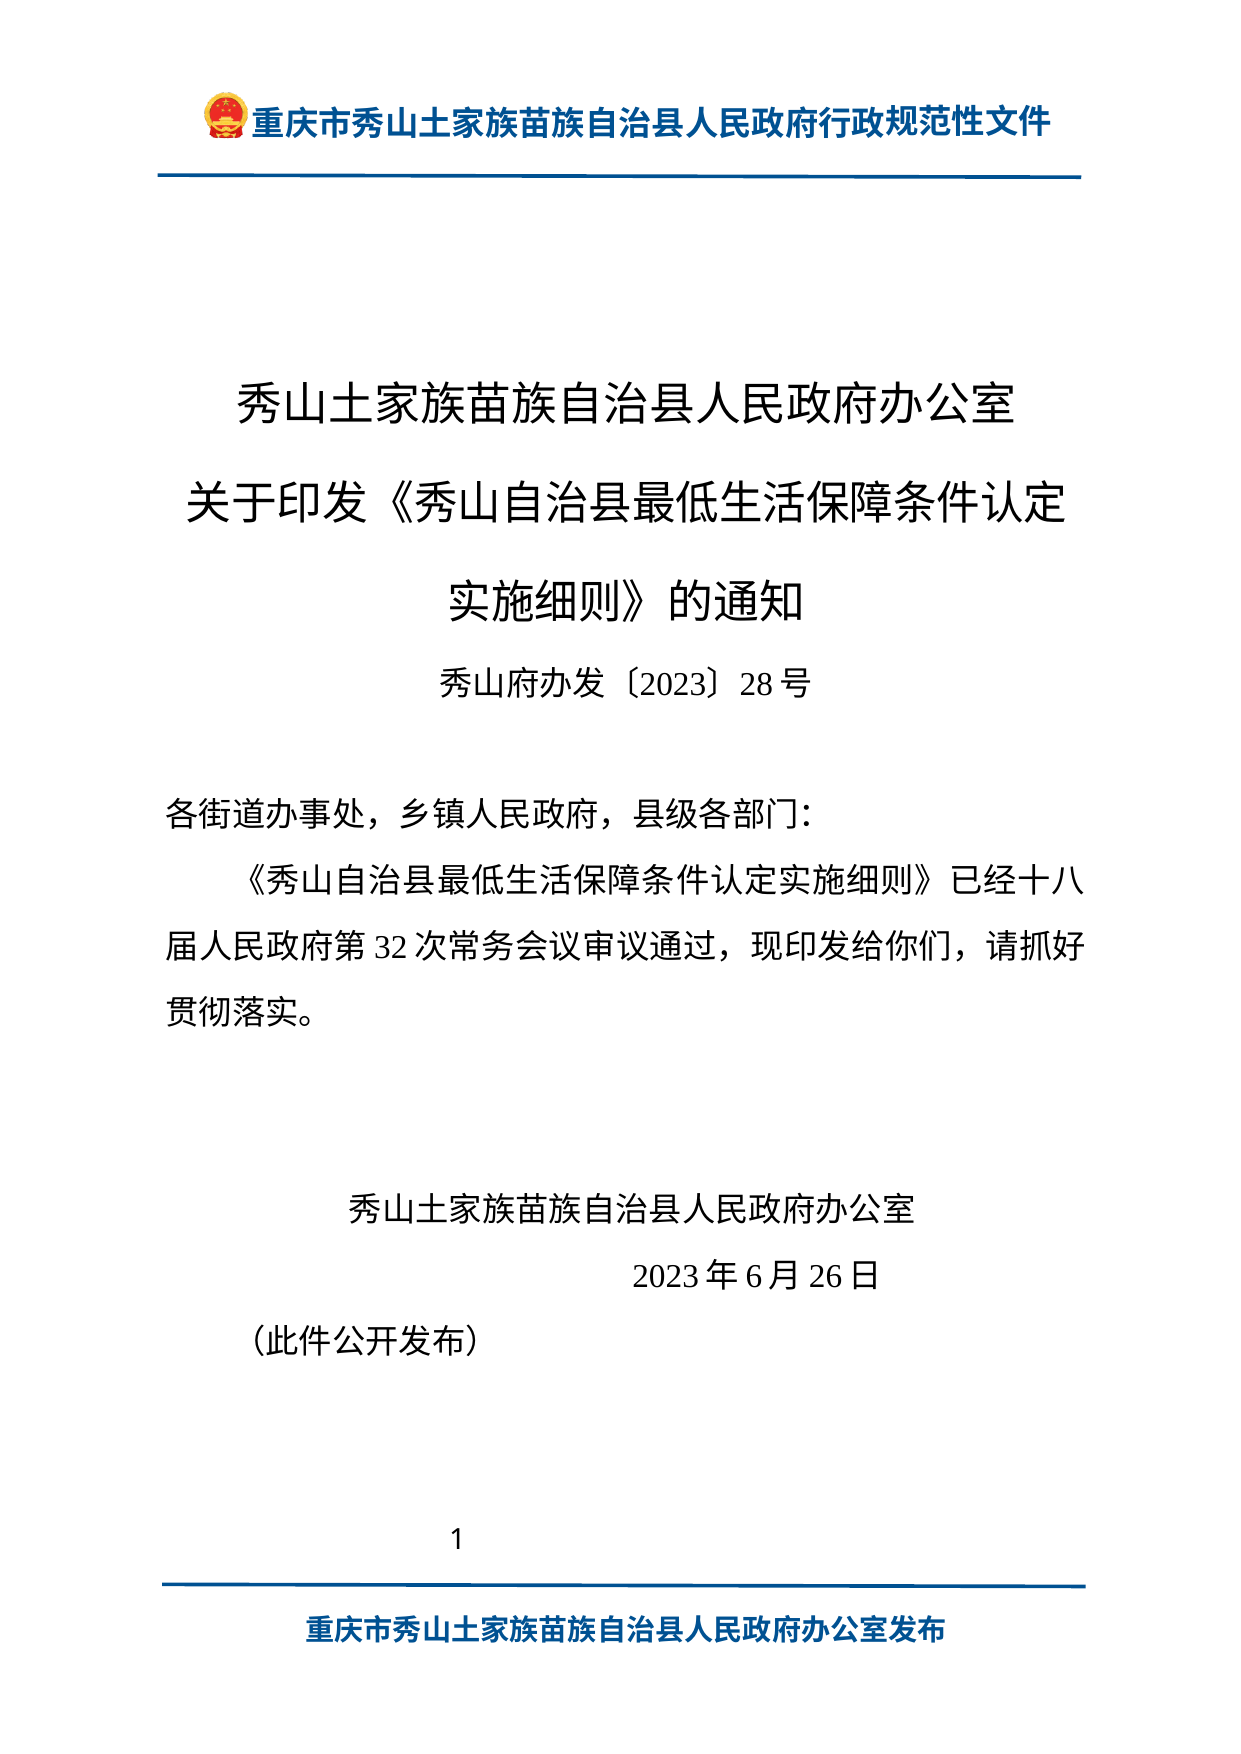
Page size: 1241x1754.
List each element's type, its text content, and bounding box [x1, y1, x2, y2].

text （此件公开发布） [165, 1306, 1087, 1372]
text 秀山土家族苗族自治县人民政府办公室 [165, 351, 1087, 450]
text 各街道办事处，乡镇人民政府，县级各部门： [165, 779, 1087, 845]
text 秀山府办发〔2023〕28号 [165, 647, 1087, 713]
text 秀山土家族苗族自治县人民政府办公室 [165, 1174, 1087, 1240]
picture [200, 90, 252, 142]
text 关于印发《秀山自治县最低生活保障条件认定 [165, 450, 1087, 549]
text 《秀山自治县最低生活保障条件认定实施细则》已经十八届人民政府第32次常务会议审议通过，现印发给你们，请抓好贯彻落实。 [165, 845, 1087, 1042]
text 实施细则》的通知 [165, 549, 1087, 647]
text 2023年6月26日 [165, 1240, 1087, 1306]
